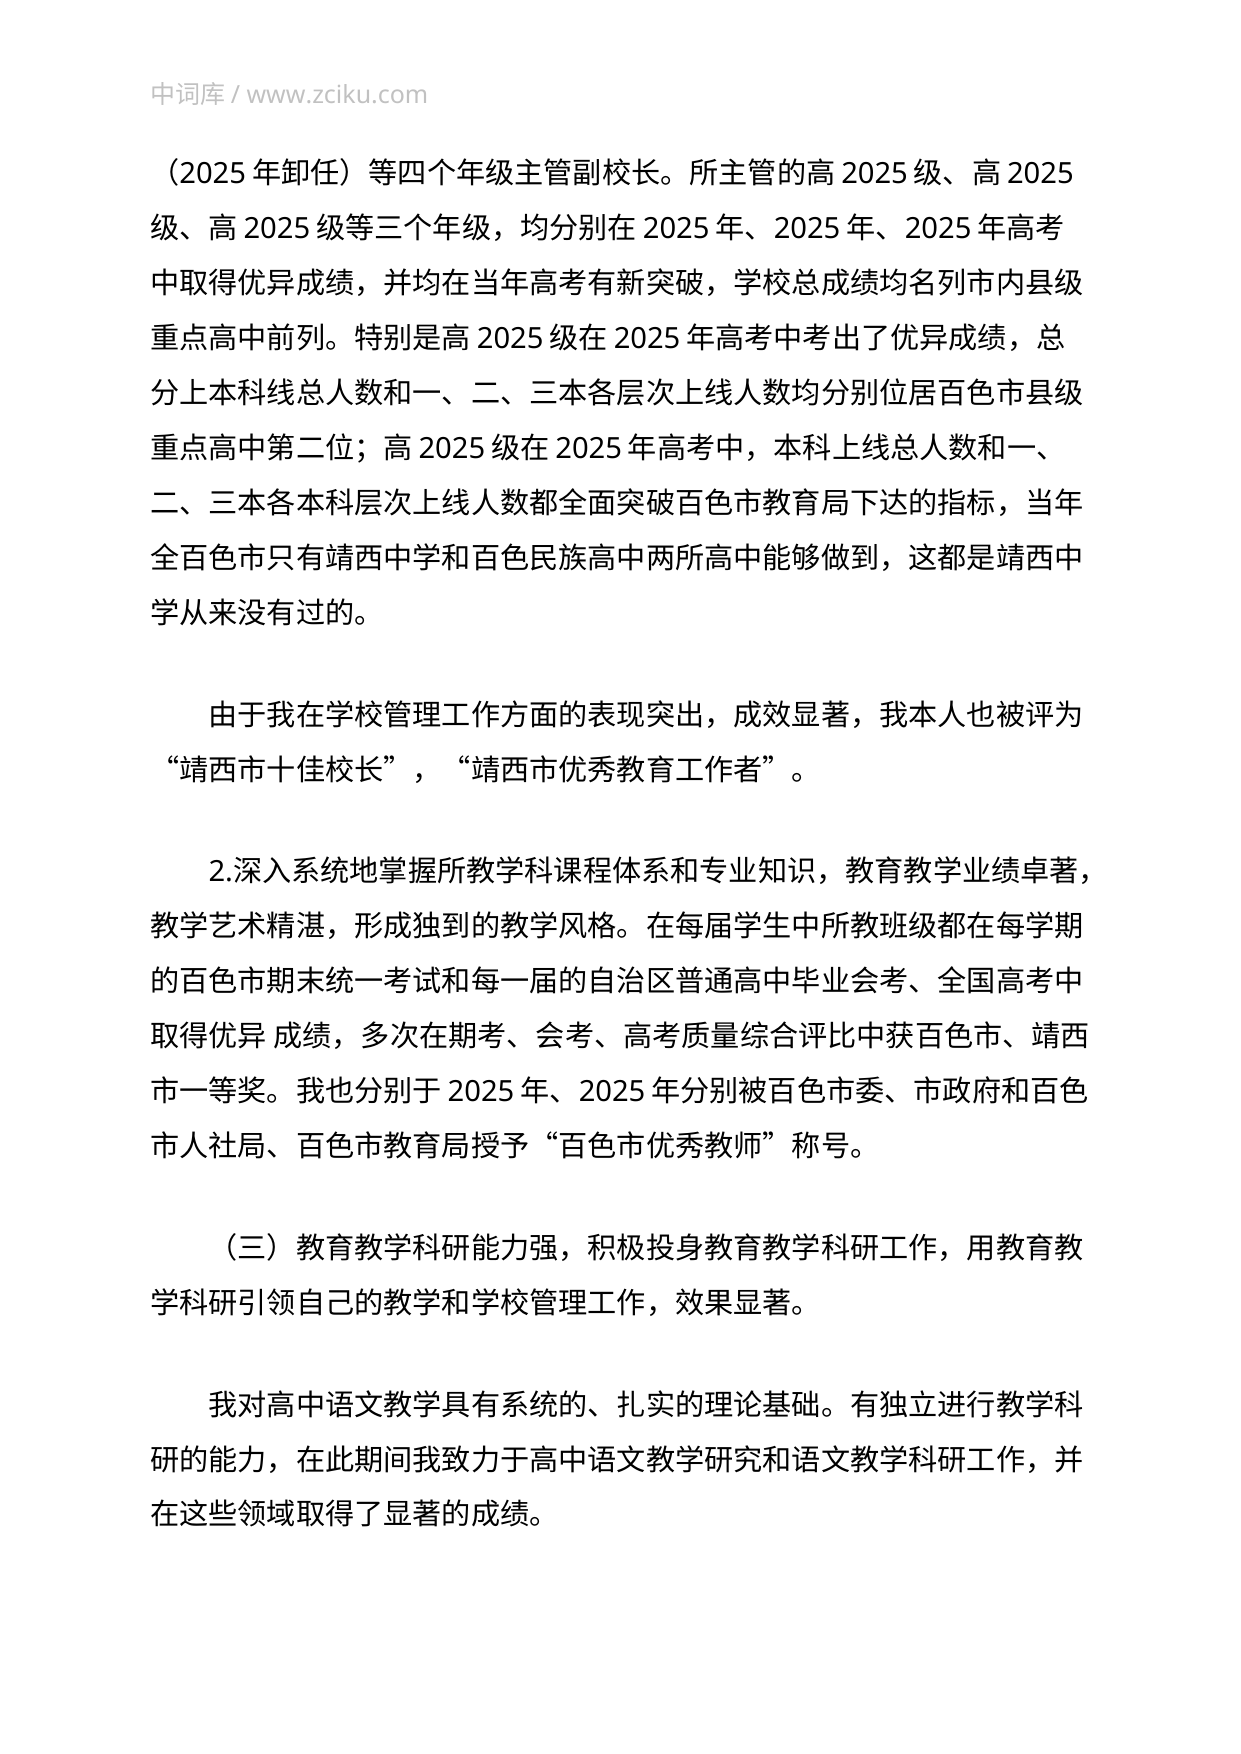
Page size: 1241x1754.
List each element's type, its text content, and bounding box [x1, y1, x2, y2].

text 我对高中语文教学具有系统的、扎实的理论基础。有独立进行教学科研的能力，在此期间我致力于高中语文教学研究和语文教学科研工作，并在这些领域取得了显著的成绩。 [150, 1381, 1090, 1533]
text 由于我在学校管理工作方面的表现突出，成效显著，我本人也被评为“靖西市十佳校长”，“靖西市优秀教育工作者”。 [150, 691, 1090, 788]
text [150, 150, 1090, 632]
text 2.深入系统地掌握所教学科课程体系和专业知识，教育教学业绩卓著，教学艺术精湛，形成独到的教学风格。在每届学生中所教班级都在每学期的百色市期末统一考试和每一届的自治区普通高中毕业会考、全国高考中取得优异 成绩，多次在期考、会考、高考质量综合评比中获百色市、靖西市一等奖。我也分别于2025年、2025年分别被百色市委、市政府和百色市人社局、百色市教育局授予“百色市优秀教师”称号。 [150, 848, 1090, 1165]
text （三）教育教学科研能力强，积极投身教育教学科研工作，用教育教学科研引领自己的教学和学校管理工作，效果显著。 [150, 1224, 1090, 1322]
